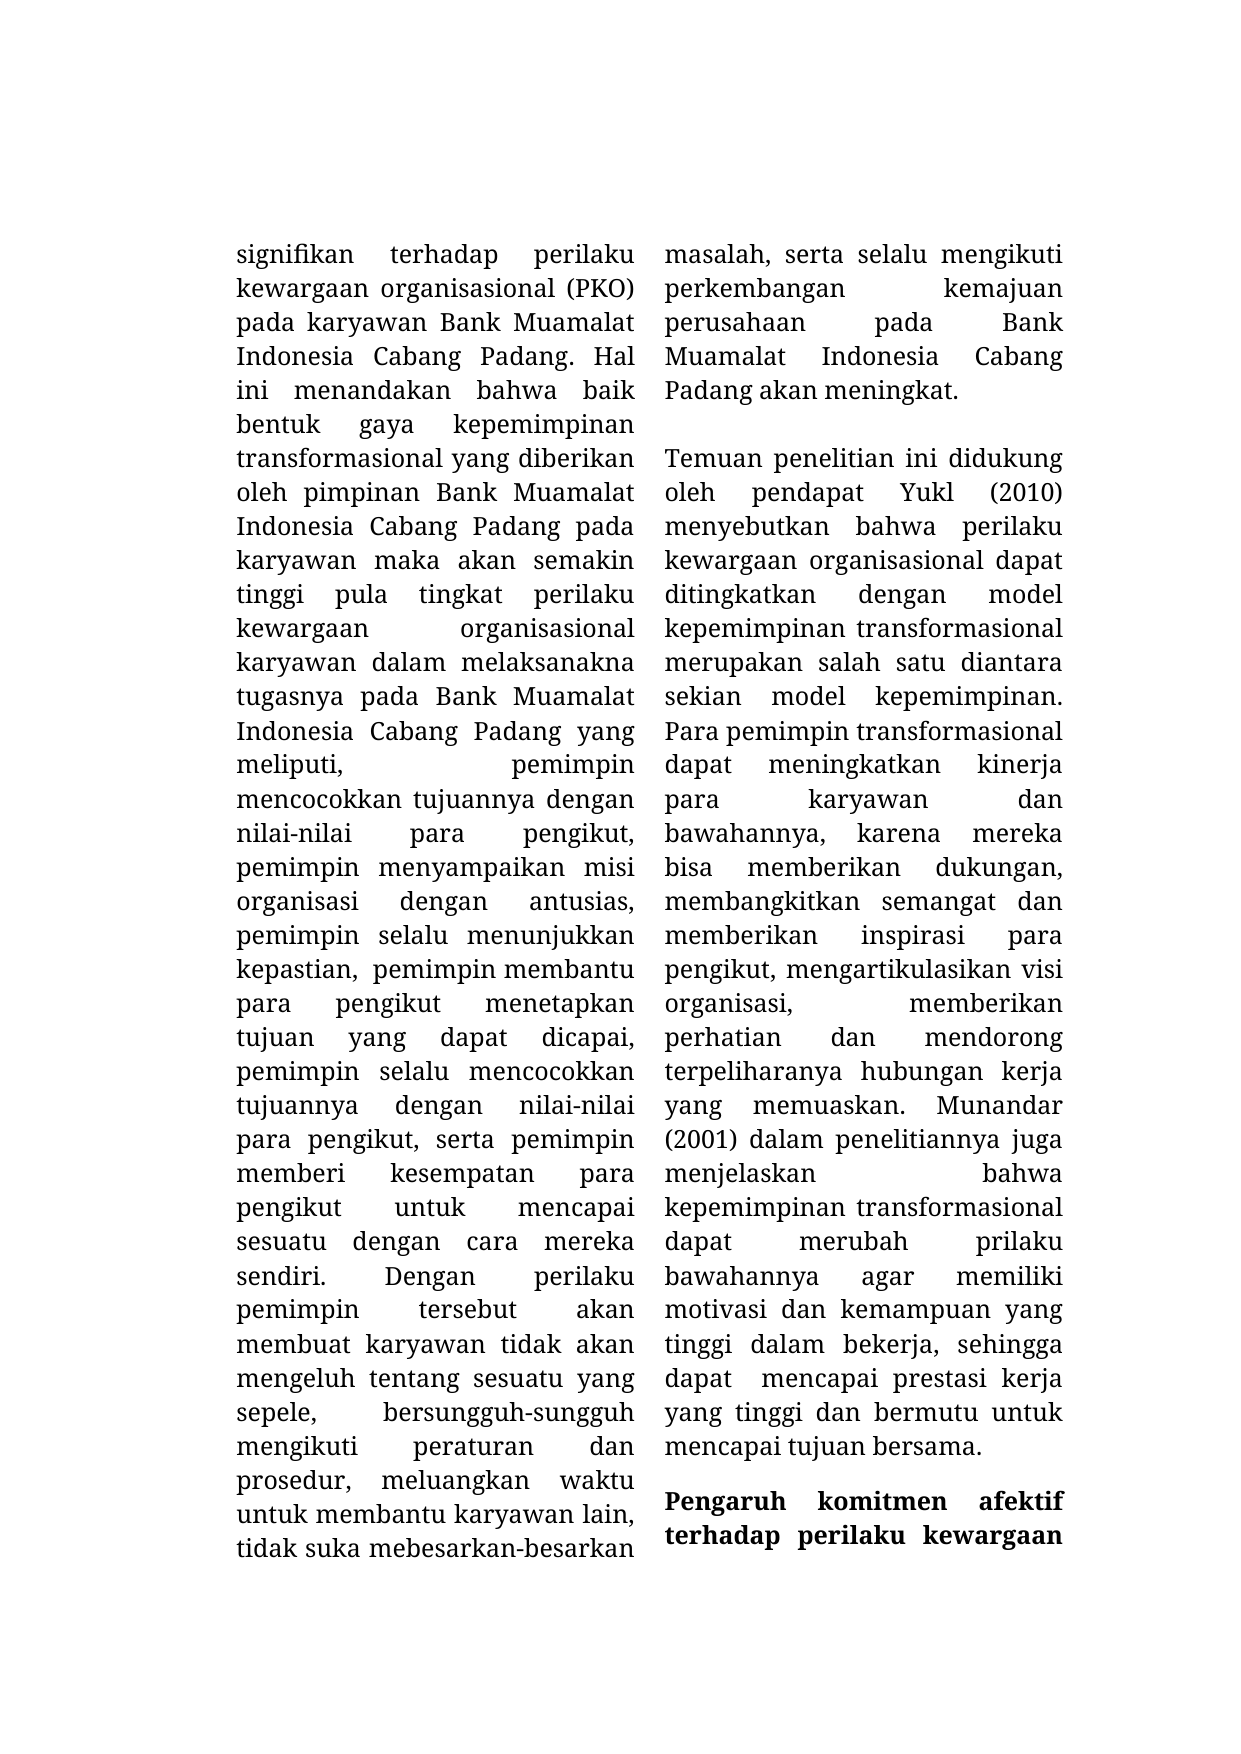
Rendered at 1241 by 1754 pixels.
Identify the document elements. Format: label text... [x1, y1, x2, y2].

list Temuan penelitian ini didukung oleh pendapat Yukl (2010) menyebutkan bahwa perilaku kewargaan organisasional dapat ditingkatkan dengan model kepemimpinan transformasional merupakan salah satu diantara sekian model kepemimpinan. Para pemimpin transformasional dapat meningkatkan kinerja para karyawan dan bawahannya, karena mereka bisa memberikan dukungan, membangkitkan semangat dan memberikan inspirasi para pengikut, mengartikulasikan visi organisasi, memberikan perhatian dan mendorong terpeliharanya hubungan kerja yang memuaskan. Munandar (2001) dalam penelitiannya juga menjelaskan bahwa kepemimpinan transformasional dapat merubah prilaku bawahannya agar memiliki motivasi dan kemampuan yang tinggi dalam bekerja, sehingga dapat mencapai prestasi kerja yang tinggi dan bermutu untuk mencapai tujuan bersama. [664, 441, 1063, 1462]
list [664, 236, 1063, 407]
text Pengaruh komitmen afektif terhadap perilaku kewargaan organisasional karyawan Bank Muamalat Indonesia Cabang Padang [664, 1483, 1063, 1551]
